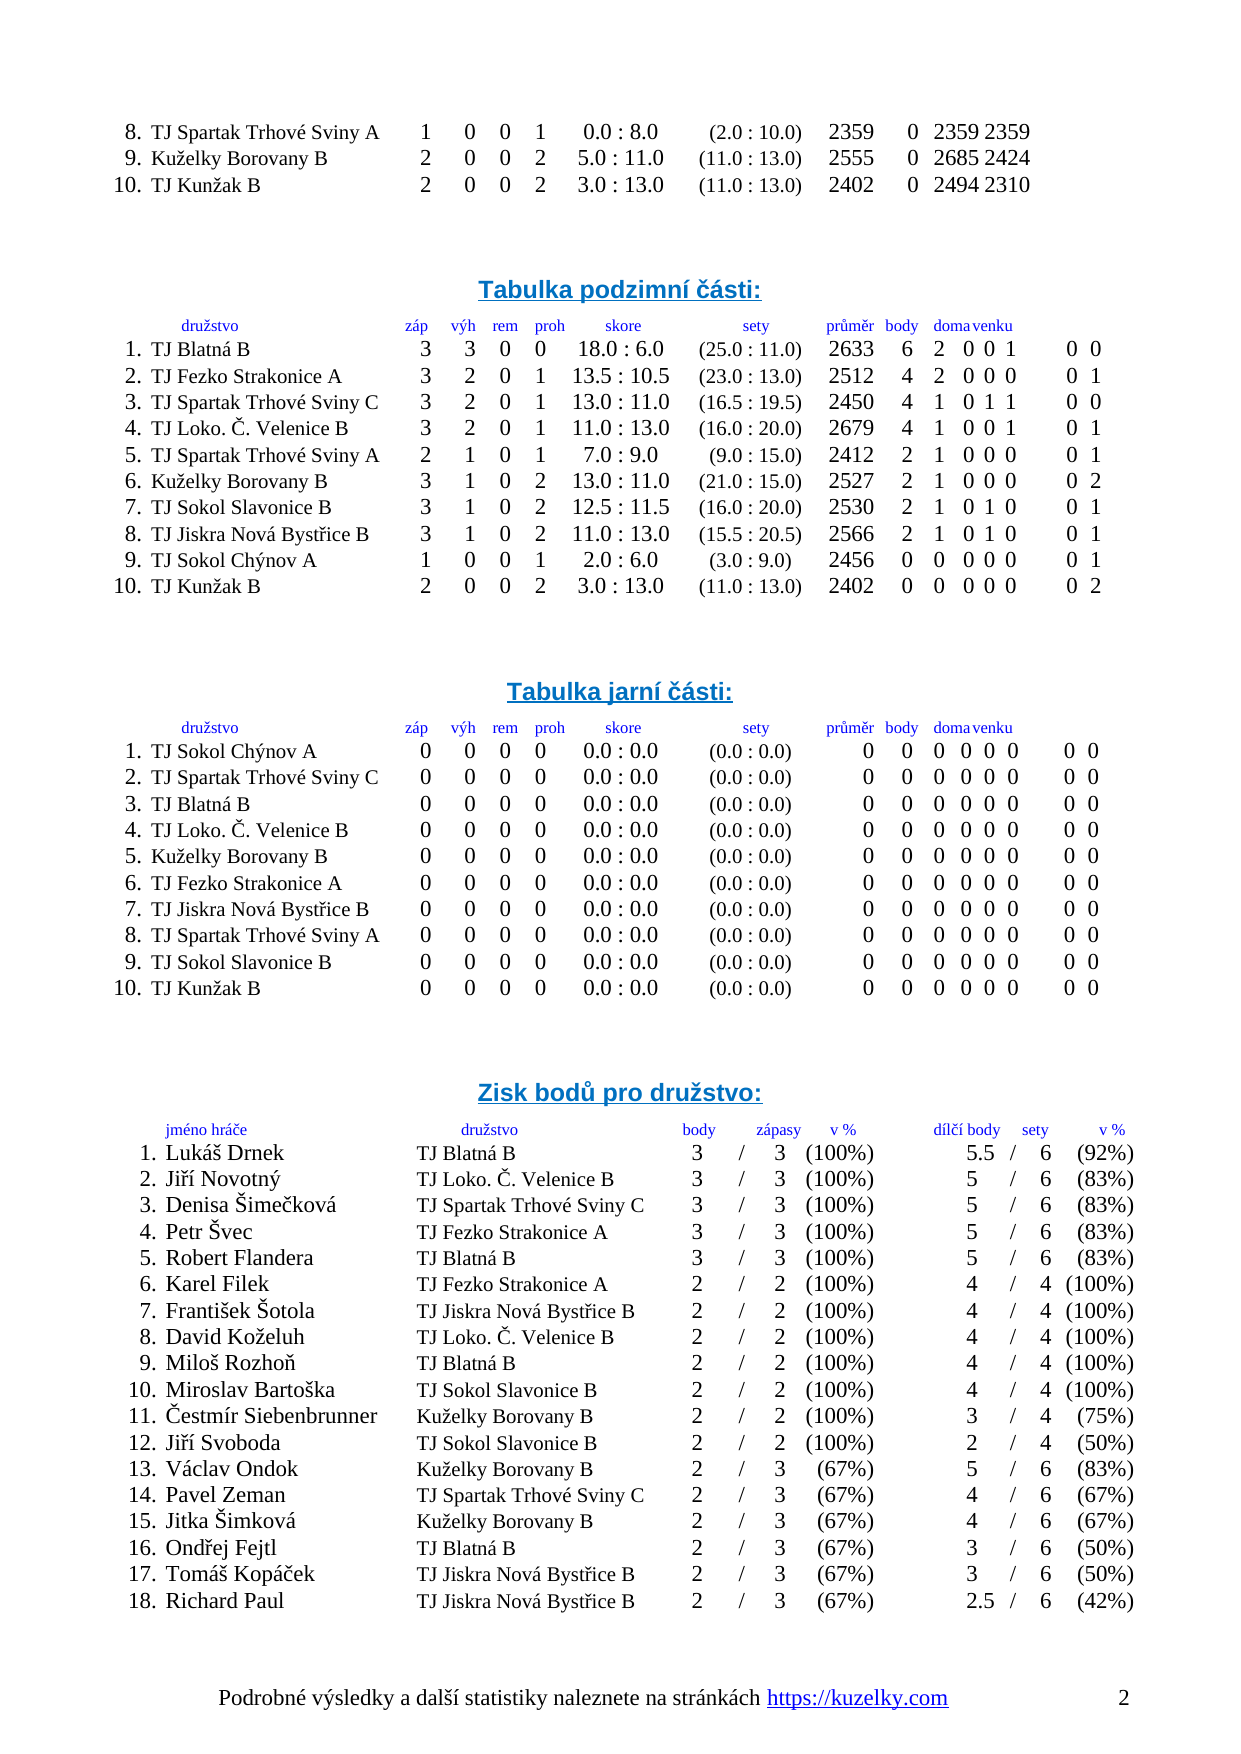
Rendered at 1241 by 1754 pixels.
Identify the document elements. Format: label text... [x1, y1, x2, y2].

text 16. Ondřej Fejtl TJ Blatná B 2 / 3 (67%) 3 / 6 (50%) [106, 1534, 1134, 1560]
text 15. Jitka Šimková Kuželky Borovany B 2 / 3 (67%) 4 / 6 (67%) [106, 1508, 1134, 1534]
text 4. TJ Loko. Č. Velenice B 0 0 0 0 0.0 : 0.0 (0.0 : 0.0) 0 0 0 0 0 0 0 0 [106, 816, 1134, 842]
text Tabulka podzimní části: [94, 275, 1145, 304]
text 8. TJ Spartak Trhové Sviny A 0 0 0 0 0.0 : 0.0 (0.0 : 0.0) 0 0 0 0 0 0 0 0 [106, 921, 1134, 948]
text 8. TJ Jiskra Nová Bystřice B 3 1 0 2 11.0 : 13.0 (15.5 : 20.5) 2566 2 1 0 1 0 0 1 [106, 520, 1134, 546]
text 9. Miloš Rozhoň TJ Blatná B 2 / 2 (100%) 4 / 4 (100%) [106, 1349, 1134, 1376]
text 5. Kuželky Borovany B 0 0 0 0 0.0 : 0.0 (0.0 : 0.0) 0 0 0 0 0 0 0 0 [106, 842, 1134, 869]
text 17. Tomáš Kopáček TJ Jiskra Nová Bystřice B 2 / 3 (67%) 3 / 6 (50%) [106, 1560, 1134, 1587]
text 9. TJ Sokol Chýnov A 1 0 0 1 2.0 : 6.0 (3.0 : 9.0) 2456 0 0 0 0 0 0 1 [106, 546, 1134, 572]
text 9. TJ Sokol Slavonice B 0 0 0 0 0.0 : 0.0 (0.0 : 0.0) 0 0 0 0 0 0 0 0 [106, 948, 1134, 974]
text 18. Richard Paul TJ Jiskra Nová Bystřice B 2 / 3 (67%) 2.5 / 6 (42%) [106, 1587, 1134, 1613]
text 6. TJ Fezko Strakonice A 0 0 0 0 0.0 : 0.0 (0.0 : 0.0) 0 0 0 0 0 0 0 0 [106, 869, 1134, 895]
text 1. TJ Sokol Chýnov A 0 0 0 0 0.0 : 0.0 (0.0 : 0.0) 0 0 0 0 0 0 0 0 [106, 737, 1134, 763]
text 13. Václav Ondok Kuželky Borovany B 2 / 3 (67%) 5 / 6 (83%) [106, 1455, 1134, 1481]
text 7. TJ Sokol Slavonice B 3 1 0 2 12.5 : 11.5 (16.0 : 20.0) 2530 2 1 0 1 0 0 1 [106, 493, 1134, 520]
text družstvo záp výh rem proh skore sety průměr body doma venku [106, 316, 1134, 335]
text 4. TJ Loko. Č. Velenice B 3 2 0 1 11.0 : 13.0 (16.0 : 20.0) 2679 4 1 0 0 1 0 1 [106, 414, 1134, 441]
text 7. TJ Jiskra Nová Bystřice B 0 0 0 0 0.0 : 0.0 (0.0 : 0.0) 0 0 0 0 0 0 0 0 [106, 895, 1134, 921]
text Zisk bodů pro družstvo: [94, 1078, 1145, 1107]
text 12. Jiří Svoboda TJ Sokol Slavonice B 2 / 2 (100%) 2 / 4 (50%) [106, 1428, 1134, 1455]
text 10. TJ Kunžak B 0 0 0 0 0.0 : 0.0 (0.0 : 0.0) 0 0 0 0 0 0 0 0 [106, 974, 1134, 1001]
text 9. Kuželky Borovany B 2 0 0 2 5.0 : 11.0 (11.0 : 13.0) 2555 0 2685 2424 [106, 144, 1134, 171]
text 11. Čestmír Siebenbrunner Kuželky Borovany B 2 / 2 (100%) 3 / 4 (75%) [106, 1402, 1134, 1428]
text 2. TJ Spartak Trhové Sviny C 0 0 0 0 0.0 : 0.0 (0.0 : 0.0) 0 0 0 0 0 0 0 0 [106, 763, 1134, 790]
text 4. Petr Švec TJ Fezko Strakonice A 3 / 3 (100%) 5 / 6 (83%) [106, 1218, 1134, 1244]
text 10. TJ Kunžak B 2 0 0 2 3.0 : 13.0 (11.0 : 13.0) 2402 0 2494 2310 [106, 171, 1134, 197]
text 2. Jiří Novotný TJ Loko. Č. Velenice B 3 / 3 (100%) 5 / 6 (83%) [106, 1165, 1134, 1191]
text 2. TJ Fezko Strakonice A 3 2 0 1 13.5 : 10.5 (23.0 : 13.0) 2512 4 2 0 0 0 0 1 [106, 362, 1134, 388]
text družstvo záp výh rem proh skore sety průměr body doma venku [106, 718, 1134, 737]
text jméno hráče družstvo body zápasy v % dílčí body sety v % [106, 1119, 1134, 1139]
text 7. František Šotola TJ Jiskra Nová Bystřice B 2 / 2 (100%) 4 / 4 (100%) [106, 1297, 1134, 1323]
text 1. Lukáš Drnek TJ Blatná B 3 / 3 (100%) 5.5 / 6 (92%) [106, 1139, 1134, 1165]
text 8. TJ Spartak Trhové Sviny A 1 0 0 1 0.0 : 8.0 (2.0 : 10.0) 2359 0 2359 2359 [106, 118, 1134, 144]
text 5. TJ Spartak Trhové Sviny A 2 1 0 1 7.0 : 9.0 (9.0 : 15.0) 2412 2 1 0 0 0 0 1 [106, 441, 1134, 467]
text Tabulka jarní části: [94, 677, 1145, 705]
text 6. Karel Filek TJ Fezko Strakonice A 2 / 2 (100%) 4 / 4 (100%) [106, 1270, 1134, 1297]
text 3. Denisa Šimečková TJ Spartak Trhové Sviny C 3 / 3 (100%) 5 / 6 (83%) [106, 1191, 1134, 1218]
text 14. Pavel Zeman TJ Spartak Trhové Sviny C 2 / 3 (67%) 4 / 6 (67%) [106, 1481, 1134, 1508]
text 8. David Koželuh TJ Loko. Č. Velenice B 2 / 2 (100%) 4 / 4 (100%) [106, 1323, 1134, 1349]
text 5. Robert Flandera TJ Blatná B 3 / 3 (100%) 5 / 6 (83%) [106, 1244, 1134, 1270]
text 10. TJ Kunžak B 2 0 0 2 3.0 : 13.0 (11.0 : 13.0) 2402 0 0 0 0 0 0 2 [106, 572, 1134, 599]
text 10. Miroslav Bartoška TJ Sokol Slavonice B 2 / 2 (100%) 4 / 4 (100%) [106, 1376, 1134, 1402]
text 3. TJ Blatná B 0 0 0 0 0.0 : 0.0 (0.0 : 0.0) 0 0 0 0 0 0 0 0 [106, 790, 1134, 816]
text 6. Kuželky Borovany B 3 1 0 2 13.0 : 11.0 (21.0 : 15.0) 2527 2 1 0 0 0 0 2 [106, 467, 1134, 493]
text 3. TJ Spartak Trhové Sviny C 3 2 0 1 13.0 : 11.0 (16.5 : 19.5) 2450 4 1 0 1 1 0 0 [106, 388, 1134, 414]
text 1. TJ Blatná B 3 3 0 0 18.0 : 6.0 (25.0 : 11.0) 2633 6 2 0 0 1 0 0 [106, 335, 1134, 362]
